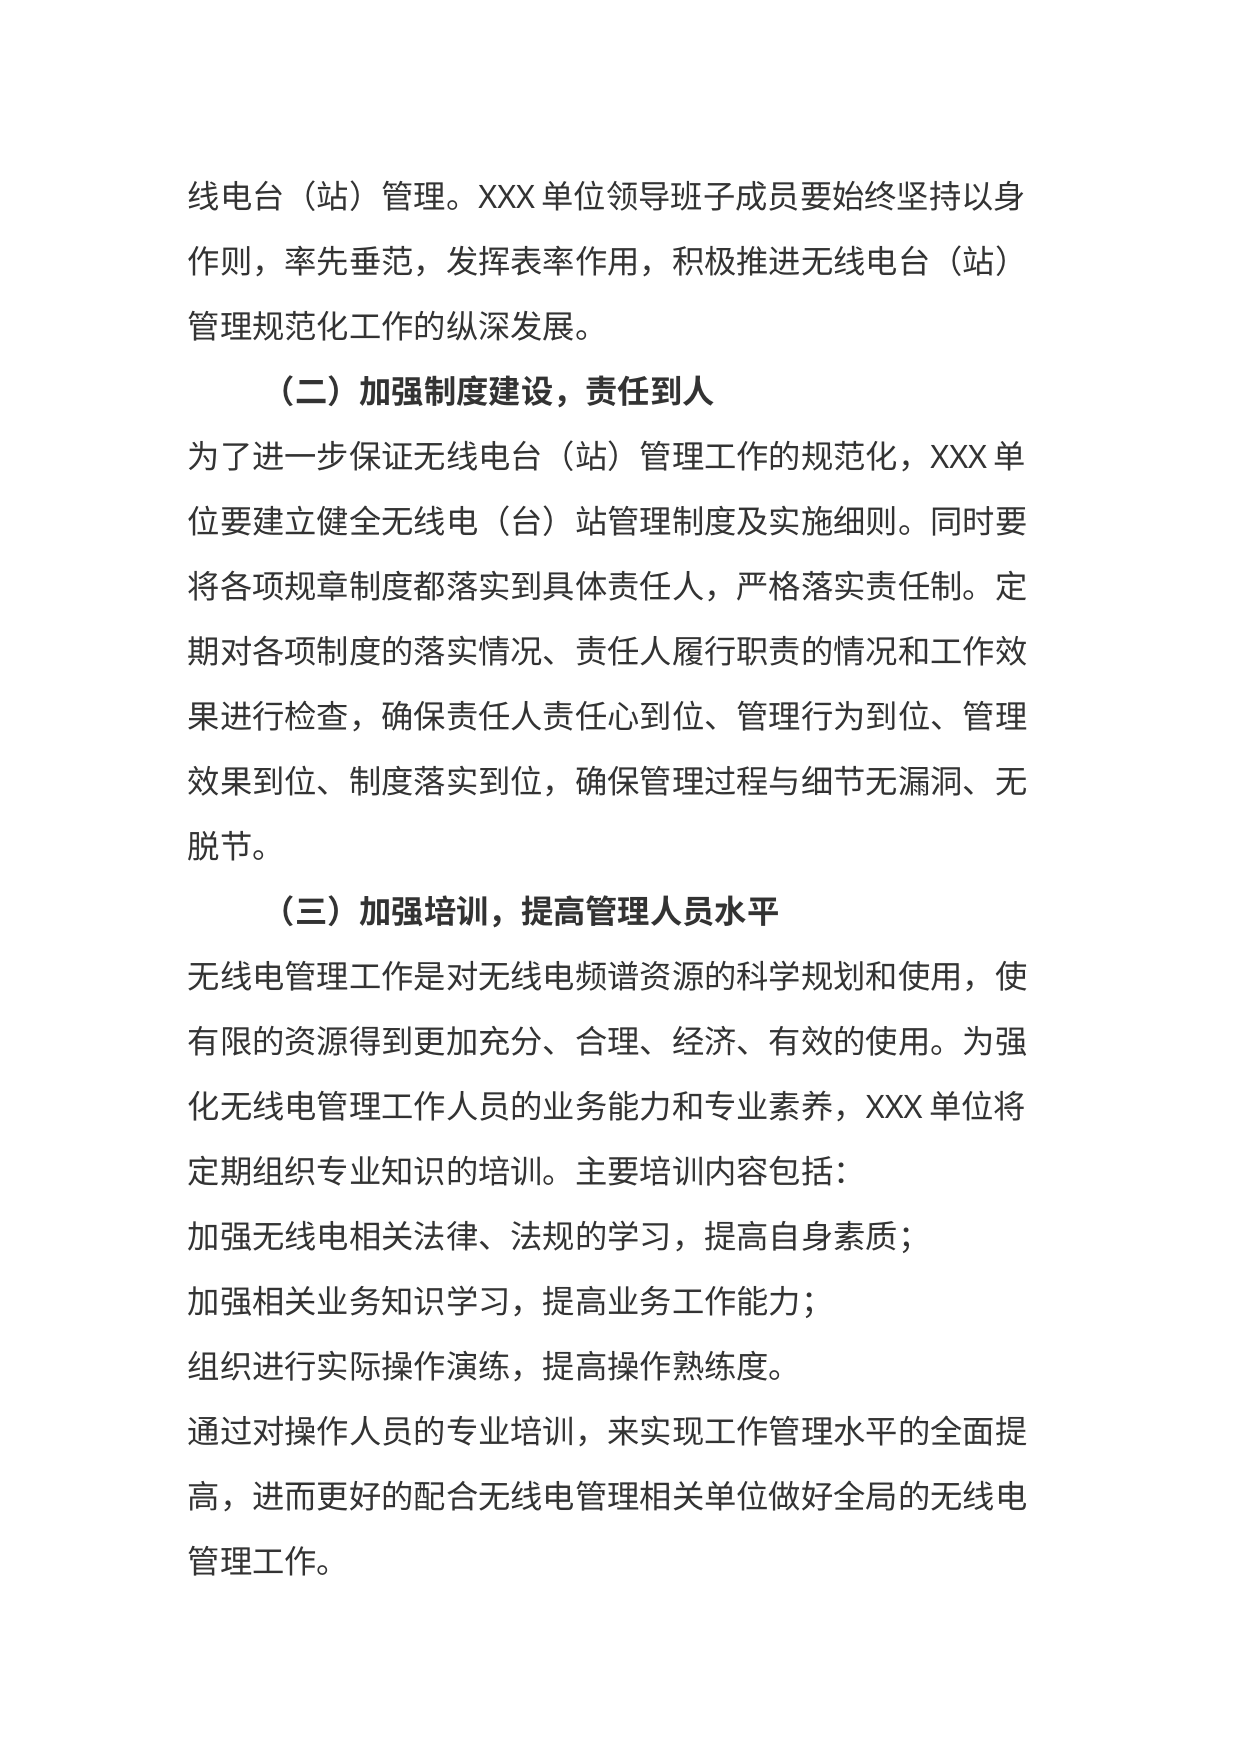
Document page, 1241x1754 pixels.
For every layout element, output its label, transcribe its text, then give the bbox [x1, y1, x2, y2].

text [187, 162, 1053, 357]
text 加强相关业务知识学习，提高业务工作能力； [187, 1267, 1053, 1332]
text 无线电管理工作是对无线电频谱资源的科学规划和使用，使有限的资源得到更加充分、合理、经济、有效的使用。为强化无线电管理工作人员的业务能力和专业素养，XXX单位将定期组织专业知识的培训。主要培训内容包括： [187, 942, 1053, 1202]
text 组织进行实际操作演练，提高操作熟练度。 [187, 1332, 1053, 1397]
text 通过对操作人员的专业培训，来实现工作管理水平的全面提高，进而更好的配合无线电管理相关单位做好全局的无线电管理工作。 [187, 1397, 1053, 1592]
text 为了进一步保证无线电台（站）管理工作的规范化，XXX单位要建立健全无线电（台）站管理制度及实施细则。同时要将各项规章制度都落实到具体责任人，严格落实责任制。定期对各项制度的落实情况、责任人履行职责的情况和工作效果进行检查，确保责任人责任心到位、管理行为到位、管理效果到位、制度落实到位，确保管理过程与细节无漏洞、无脱节。 [187, 422, 1053, 877]
text （二）加强制度建设，责任到人 [262, 357, 1053, 422]
text （三）加强培训，提高管理人员水平 [262, 877, 1053, 942]
text 加强无线电相关法律、法规的学习，提高自身素质； [187, 1202, 1053, 1267]
